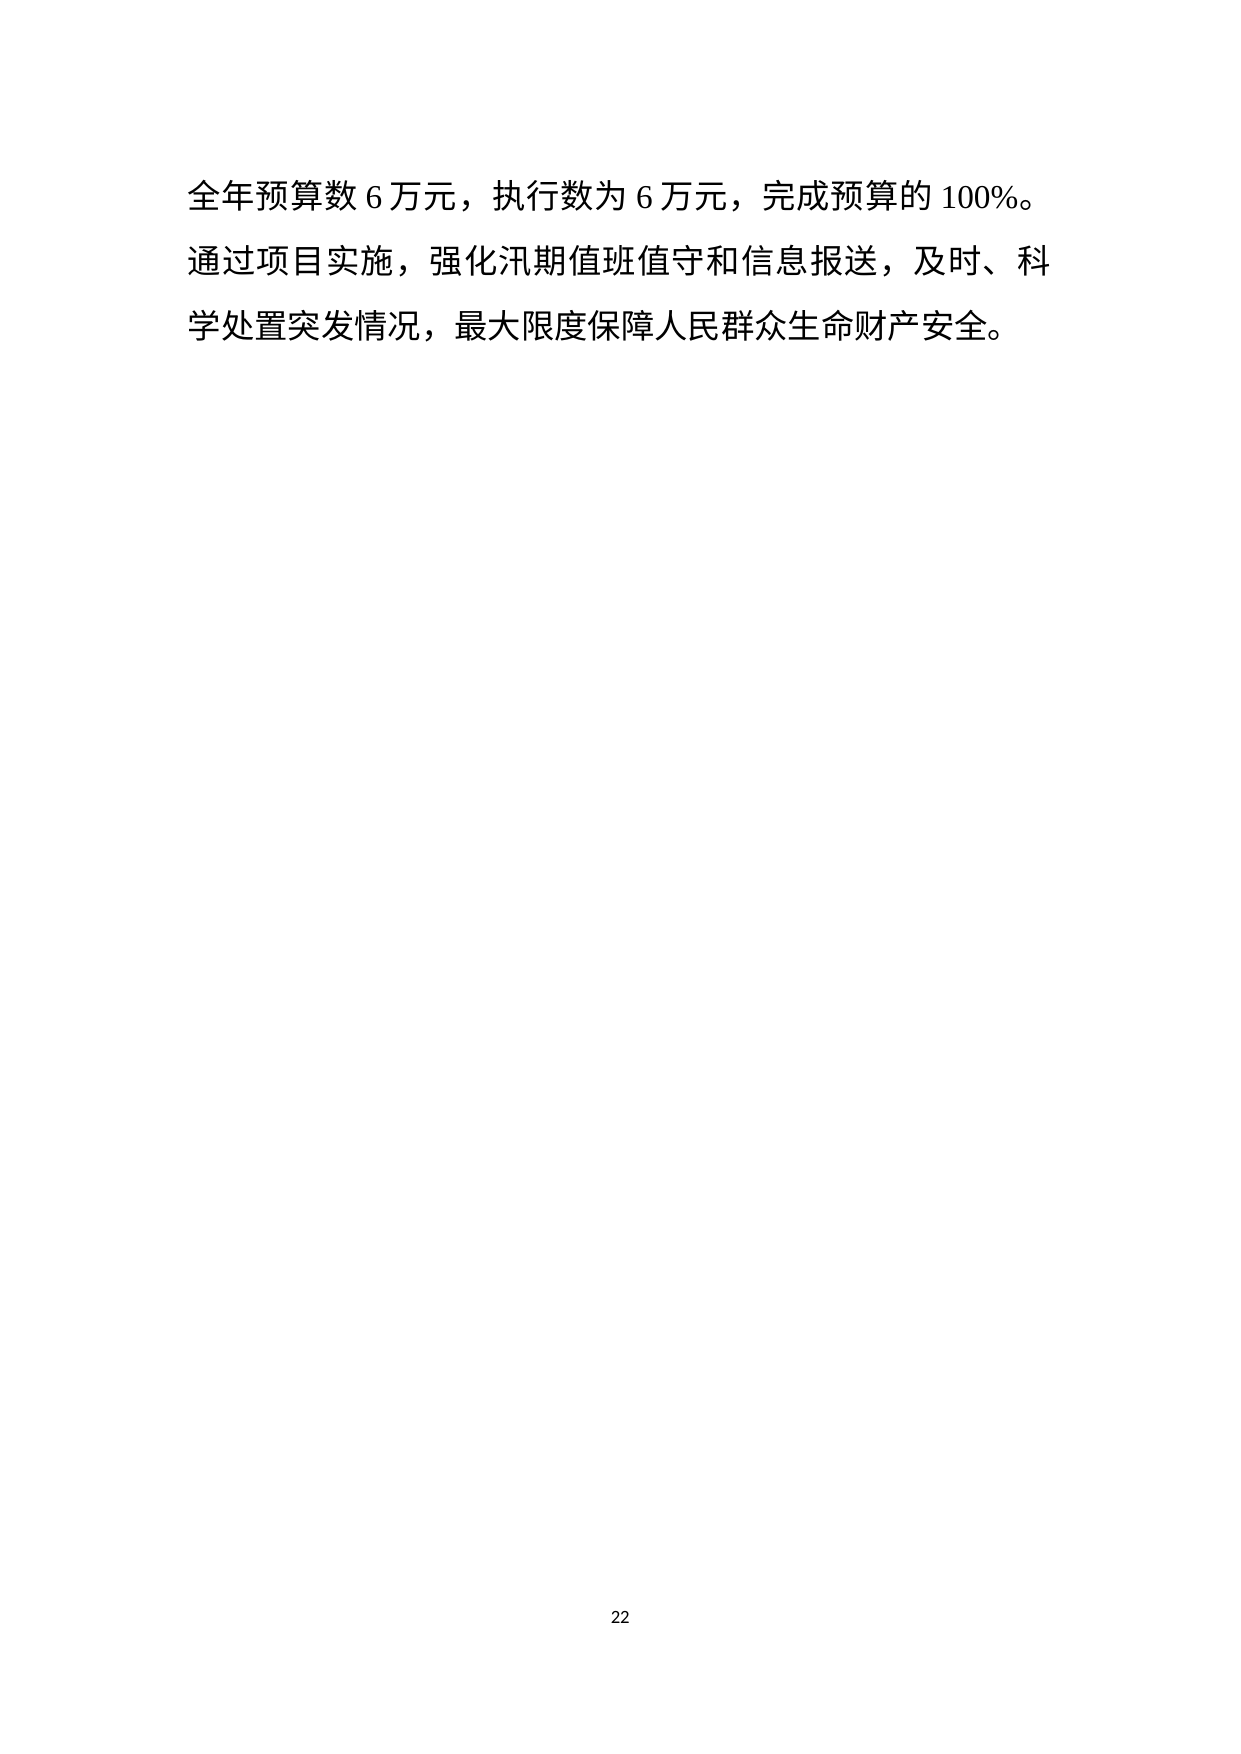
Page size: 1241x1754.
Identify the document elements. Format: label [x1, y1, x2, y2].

list [187, 162, 1053, 357]
